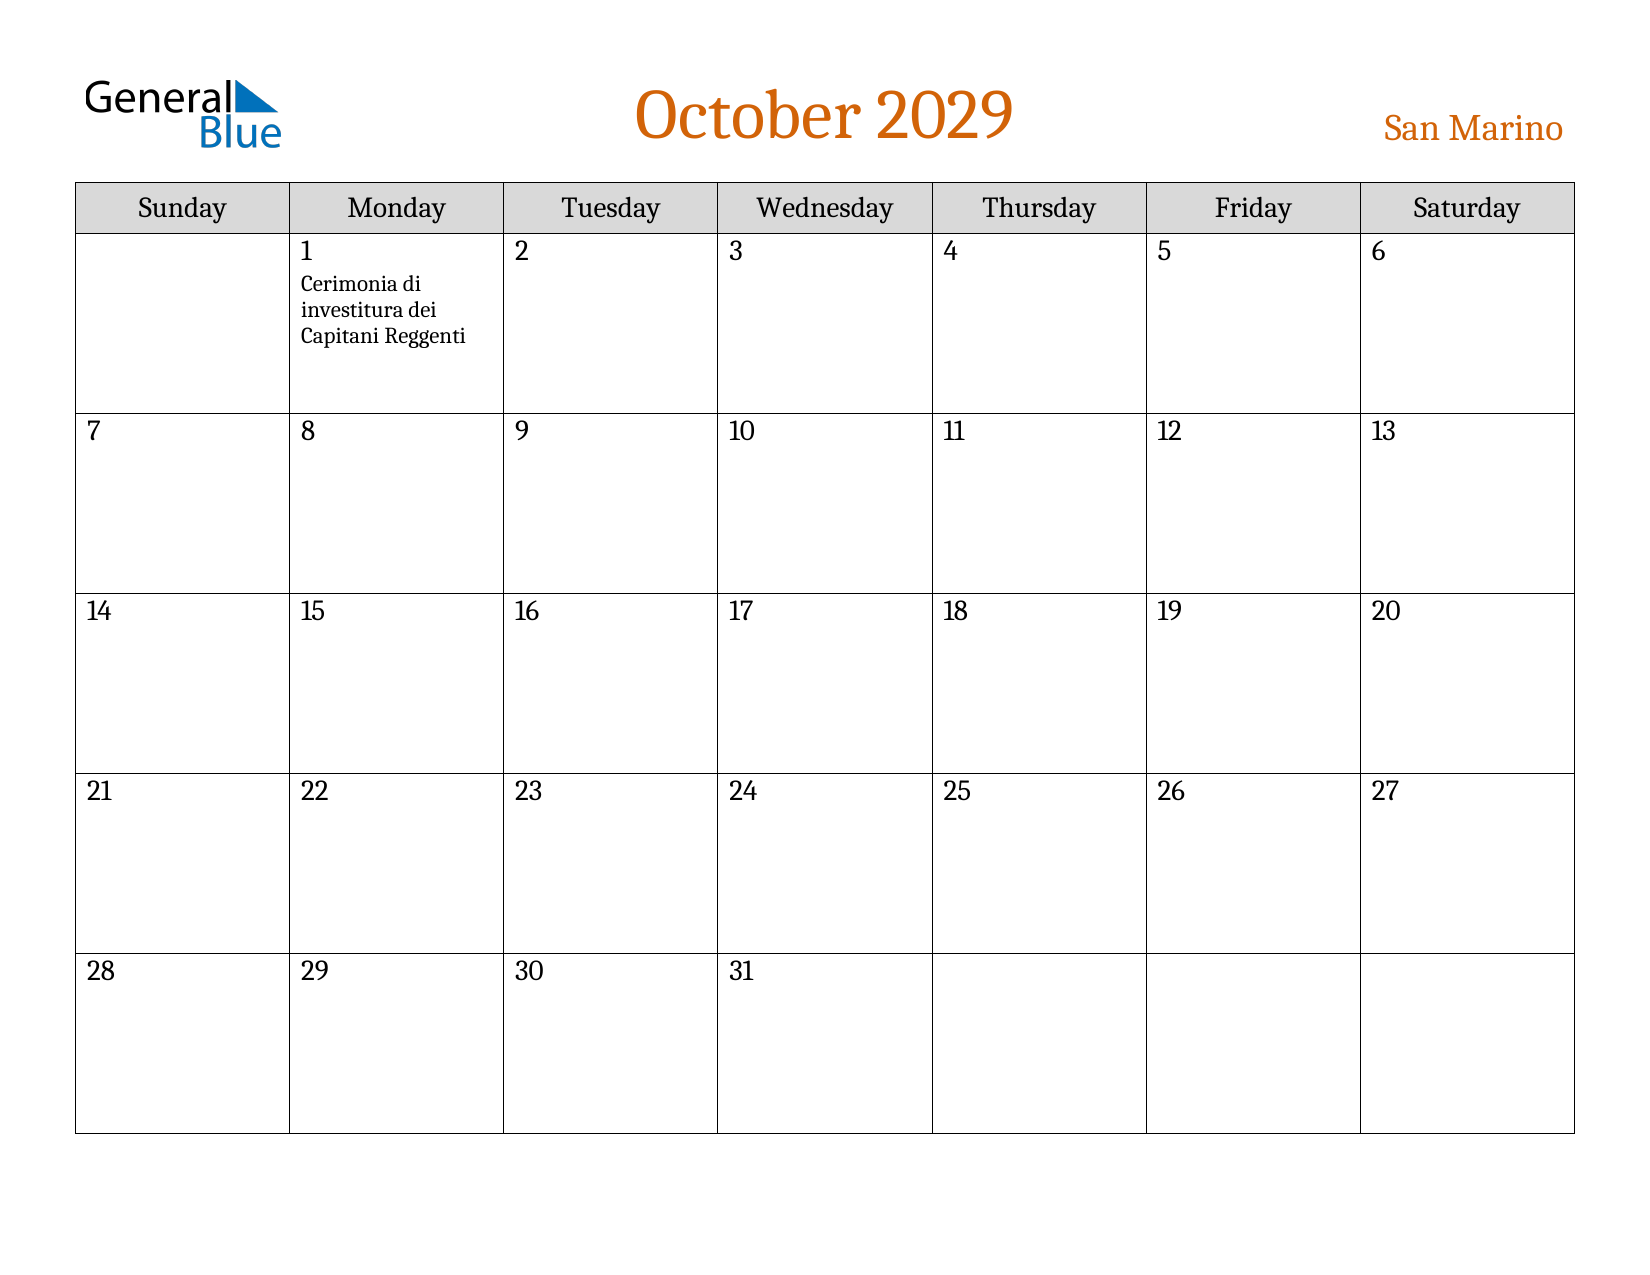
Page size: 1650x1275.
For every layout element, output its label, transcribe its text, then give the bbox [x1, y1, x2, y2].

table_cell Sunday [76, 183, 289, 233]
table_cell 25 [933, 774, 1146, 810]
table_cell [290, 990, 503, 1133]
table_cell [1147, 954, 1360, 990]
table_header [76, 75, 503, 182]
table_cell [76, 810, 289, 953]
table_cell [718, 630, 932, 773]
table_cell [1147, 810, 1360, 953]
table_cell [1147, 990, 1360, 1133]
table_header October 2029 [504, 75, 1146, 182]
table_cell [718, 450, 932, 593]
table_cell [76, 270, 289, 413]
table_cell [1361, 954, 1574, 990]
table_cell [1361, 990, 1574, 1133]
picture [86, 80, 281, 148]
table_cell 4 [933, 234, 1146, 270]
table_cell 6 [1361, 234, 1574, 270]
table_cell [76, 450, 289, 593]
table_cell 1 [290, 234, 503, 270]
table_cell [1361, 810, 1574, 953]
table_cell Tuesday [504, 183, 717, 233]
table_cell [76, 630, 289, 773]
table_cell 21 [76, 774, 289, 810]
table_cell 2 [504, 234, 717, 270]
table_header San Marino [1146, 75, 1574, 182]
table_cell Friday [1147, 183, 1360, 233]
table_cell 10 [718, 414, 932, 450]
table_cell 14 [76, 594, 289, 630]
table_cell [933, 270, 1146, 413]
table_cell [933, 810, 1146, 953]
table_cell [1147, 630, 1360, 773]
table_cell [933, 630, 1146, 773]
table_cell 26 [1147, 774, 1360, 810]
table_cell [76, 990, 289, 1133]
table_cell 24 [718, 774, 932, 810]
table_cell 9 [504, 414, 717, 450]
table_cell [76, 234, 289, 270]
table_cell 8 [290, 414, 503, 450]
table_cell 3 [718, 234, 932, 270]
table_cell [1361, 270, 1574, 413]
table_cell [504, 630, 717, 773]
table_cell 28 [76, 954, 289, 990]
table_cell 18 [933, 594, 1146, 630]
table_cell 16 [504, 594, 717, 630]
table_cell [504, 990, 717, 1133]
table_cell [933, 450, 1146, 593]
table_cell [290, 450, 503, 593]
table_cell 5 [1147, 234, 1360, 270]
table_cell 31 [718, 954, 932, 990]
table_cell [1147, 450, 1360, 593]
table_cell 22 [290, 774, 503, 810]
table_cell Cerimonia di investitura dei Capitani Reggenti [290, 270, 503, 413]
table_cell 29 [290, 954, 503, 990]
table_cell [718, 270, 932, 413]
table_cell [290, 810, 503, 953]
table_cell 12 [1147, 414, 1360, 450]
table_cell [504, 450, 717, 593]
table_cell 19 [1147, 594, 1360, 630]
table_cell [504, 270, 717, 413]
table_cell [1147, 270, 1360, 413]
table_cell 7 [76, 414, 289, 450]
table_cell 20 [1361, 594, 1574, 630]
table_cell 15 [290, 594, 503, 630]
table_cell [1361, 630, 1574, 773]
table_cell [718, 810, 932, 953]
table_cell [933, 990, 1146, 1133]
table_cell [504, 810, 717, 953]
table_cell [933, 954, 1146, 990]
table_cell Monday [290, 183, 503, 233]
table_cell 27 [1361, 774, 1574, 810]
table_cell 30 [504, 954, 717, 990]
table_cell 23 [504, 774, 717, 810]
table_cell 17 [718, 594, 932, 630]
table_cell 13 [1361, 414, 1574, 450]
table_cell 11 [933, 414, 1146, 450]
table_cell Thursday [933, 183, 1146, 233]
table_cell Saturday [1361, 183, 1574, 233]
table_cell [290, 630, 503, 773]
table_cell [718, 990, 932, 1133]
table_cell Wednesday [718, 183, 932, 233]
table_cell [1361, 450, 1574, 593]
